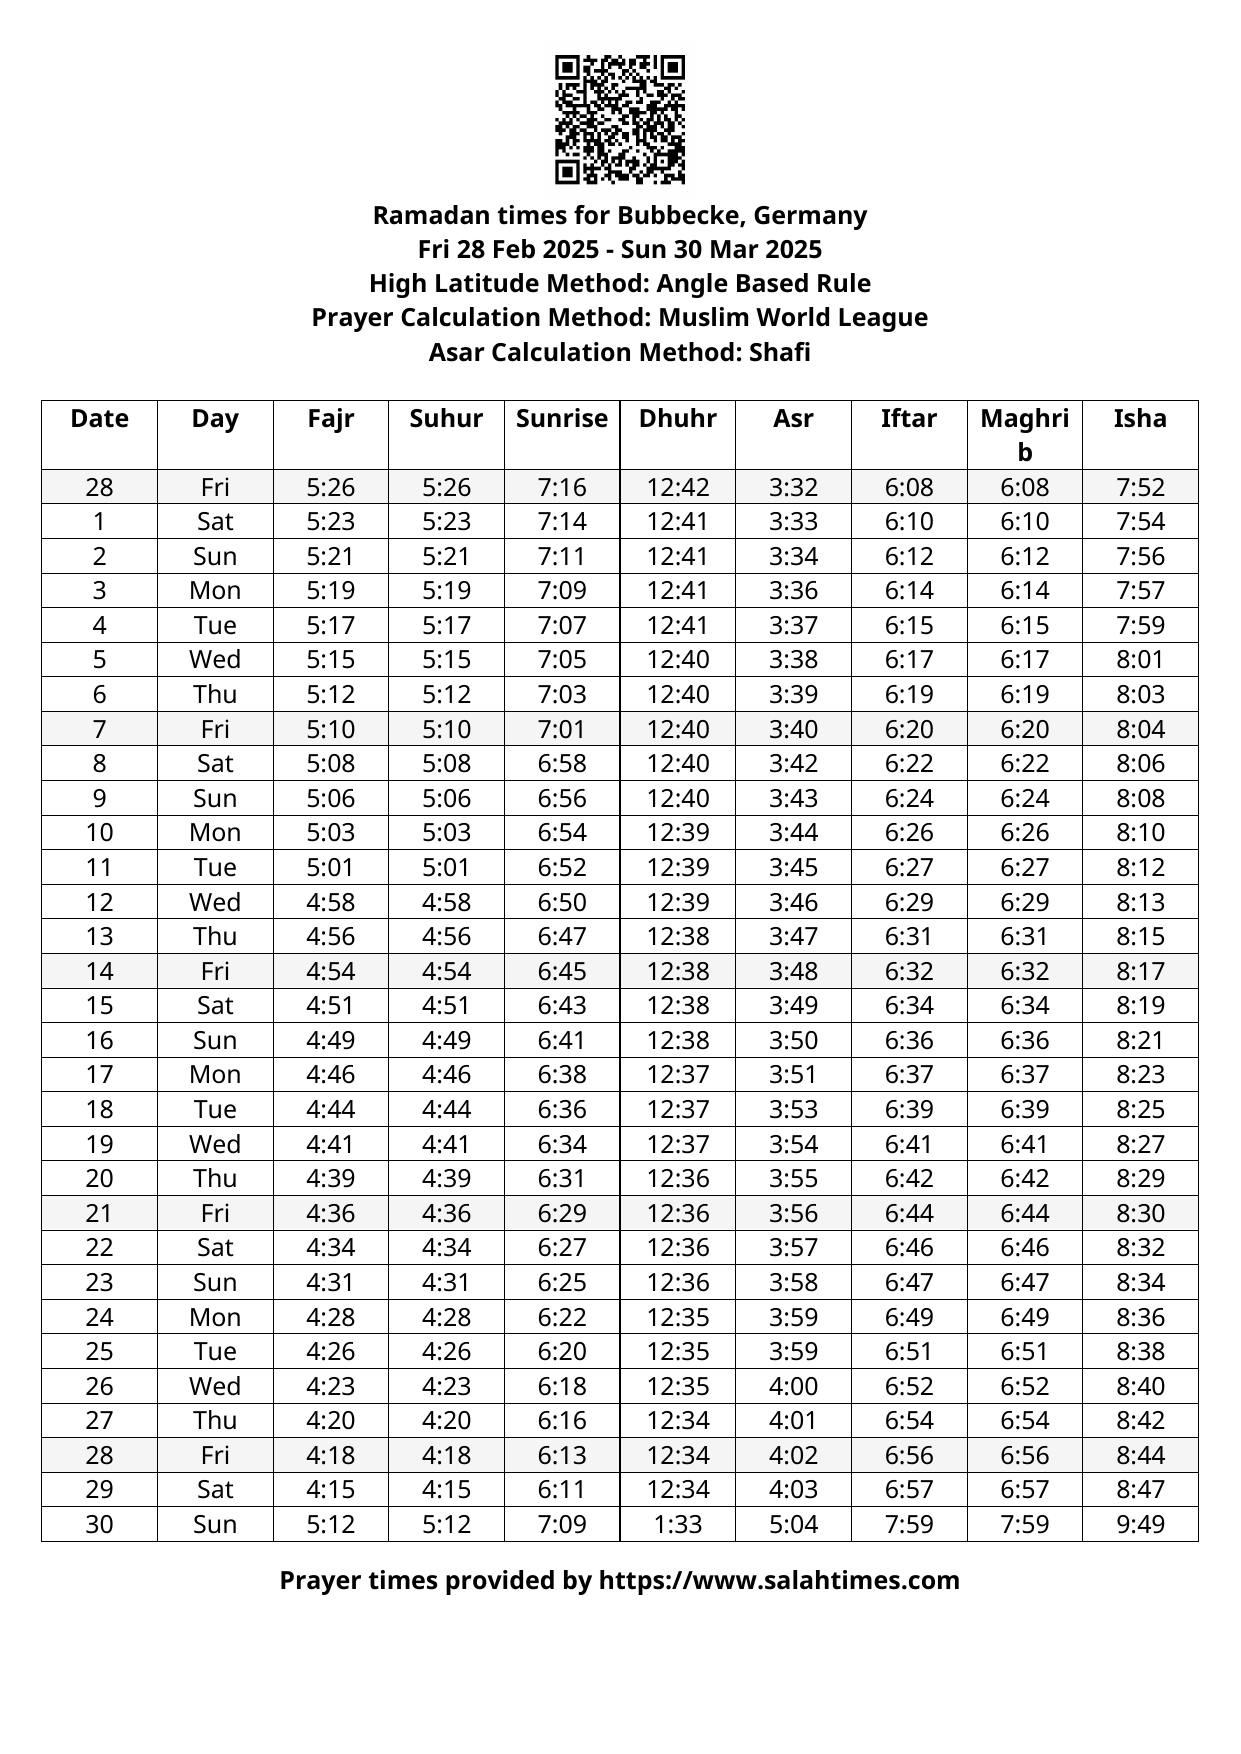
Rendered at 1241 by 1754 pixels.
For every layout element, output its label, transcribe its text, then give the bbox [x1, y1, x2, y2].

table_cell 23 [42, 1265, 157, 1299]
table_cell 6:22 [505, 1300, 619, 1333]
table_cell 6:47 [852, 1265, 967, 1299]
table_cell 3:55 [736, 1161, 851, 1195]
table_cell 6:54 [852, 1404, 967, 1437]
table_cell 5:10 [389, 712, 504, 745]
table_cell 12:41 [621, 608, 735, 642]
table_cell 8:38 [1083, 1334, 1198, 1368]
table_cell 5:21 [389, 539, 504, 572]
table_cell 12:39 [621, 816, 735, 849]
table_cell 3:40 [736, 712, 851, 745]
table_cell 6:58 [505, 746, 619, 780]
table_cell 12:34 [621, 1473, 735, 1506]
table_cell 5:10 [274, 712, 388, 745]
table_cell 4:02 [736, 1438, 851, 1472]
table_cell 6:41 [852, 1127, 967, 1160]
table_cell 8:01 [1083, 643, 1198, 676]
table_cell 13 [42, 919, 157, 953]
table_cell 5:26 [389, 470, 504, 503]
table_cell 6:37 [852, 1058, 967, 1091]
table_cell 3:33 [736, 504, 851, 538]
table_cell 12:38 [621, 954, 735, 987]
table_cell 7:01 [505, 712, 619, 745]
table_cell 20 [42, 1161, 157, 1195]
table_header Iftar [852, 401, 967, 469]
table_cell 30 [42, 1507, 157, 1541]
text Ramadan times for Bubbecke, Germany [42, 198, 1198, 232]
table_cell 4:18 [274, 1438, 388, 1472]
table_cell 3:47 [736, 919, 851, 953]
table_header Asr [736, 401, 851, 469]
table_cell 9:49 [1083, 1507, 1198, 1541]
table_cell 4:00 [736, 1369, 851, 1402]
table_cell 12:42 [621, 470, 735, 503]
table_cell 12:41 [621, 539, 735, 572]
table_cell 6:24 [852, 781, 967, 814]
table_cell 3:53 [736, 1092, 851, 1126]
table_cell 6:37 [968, 1058, 1082, 1091]
table_cell Thu [158, 1161, 273, 1195]
table_cell Sun [158, 1265, 273, 1299]
table_cell 8:47 [1083, 1473, 1198, 1506]
table_cell 5:21 [274, 539, 388, 572]
table_cell 6:13 [505, 1438, 619, 1472]
table_cell 6:15 [852, 608, 967, 642]
table_cell 6:56 [852, 1438, 967, 1472]
table_cell 28 [42, 1438, 157, 1472]
table_cell 7:05 [505, 643, 619, 676]
table_cell 4:54 [274, 954, 388, 987]
table_cell 4:23 [274, 1369, 388, 1402]
table_cell 12:35 [621, 1334, 735, 1368]
table_cell 12:35 [621, 1369, 735, 1402]
table_cell 4:58 [389, 885, 504, 918]
table_cell 12:41 [621, 504, 735, 538]
table_cell 5:03 [389, 816, 504, 849]
table_cell 6:32 [968, 954, 1082, 987]
table_cell 4:49 [389, 1023, 504, 1057]
table_cell 8:03 [1083, 677, 1198, 711]
table_cell 4 [42, 608, 157, 642]
table_cell 6:42 [852, 1161, 967, 1195]
table_cell 4:46 [274, 1058, 388, 1091]
table_cell 8 [42, 746, 157, 780]
table_cell 5:15 [274, 643, 388, 676]
table_cell 5:04 [736, 1507, 851, 1541]
table_cell 6:10 [852, 504, 967, 538]
table_cell 5:23 [274, 504, 388, 538]
table_cell 4:18 [389, 1438, 504, 1472]
table_cell 8:13 [1083, 885, 1198, 918]
table_cell 4:28 [389, 1300, 504, 1333]
table_cell 12:36 [621, 1161, 735, 1195]
table_cell 7:56 [1083, 539, 1198, 572]
table_cell 7:59 [852, 1507, 967, 1541]
table_cell 6:08 [968, 470, 1082, 503]
table_cell 6 [42, 677, 157, 711]
table_cell 26 [42, 1369, 157, 1402]
table_cell 8:27 [1083, 1127, 1198, 1160]
table_cell 7:14 [505, 504, 619, 538]
table_cell 6:20 [505, 1334, 619, 1368]
table_cell 6:29 [852, 885, 967, 918]
table_cell 6:15 [968, 608, 1082, 642]
table_cell 8:23 [1083, 1058, 1198, 1091]
table_header Maghrib [968, 401, 1082, 469]
table_cell Mon [158, 1058, 273, 1091]
table_cell 4:34 [274, 1231, 388, 1264]
table_cell 6:25 [505, 1265, 619, 1299]
table_cell Sat [158, 1473, 273, 1506]
table_cell Tue [158, 850, 273, 884]
table_cell 11 [42, 850, 157, 884]
table_cell 14 [42, 954, 157, 987]
table_cell 1 [42, 504, 157, 538]
table_cell 6:51 [968, 1334, 1082, 1368]
table_cell 6:20 [852, 712, 967, 745]
table_cell 6:14 [968, 574, 1082, 607]
table_cell 6:54 [505, 816, 619, 849]
table_cell 8:29 [1083, 1161, 1198, 1195]
table_cell 6:27 [852, 850, 967, 884]
table_cell Mon [158, 816, 273, 849]
table_cell 6:41 [505, 1023, 619, 1057]
table_cell 4:26 [389, 1334, 504, 1368]
table_cell 3:48 [736, 954, 851, 987]
table_cell 29 [42, 1473, 157, 1506]
table_cell Wed [158, 643, 273, 676]
table_cell 6:29 [505, 1196, 619, 1229]
table_cell 4:39 [389, 1161, 504, 1195]
table_cell 6:57 [852, 1473, 967, 1506]
table_cell 19 [42, 1127, 157, 1160]
table_cell Mon [158, 574, 273, 607]
table_cell 4:31 [274, 1265, 388, 1299]
table_cell 7:07 [505, 608, 619, 642]
table_cell 12:40 [621, 746, 735, 780]
table_cell 6:36 [505, 1092, 619, 1126]
table_cell 12:40 [621, 781, 735, 814]
table_cell 12:34 [621, 1438, 735, 1472]
table_cell Fri [158, 954, 273, 987]
table_cell 6:17 [852, 643, 967, 676]
table_cell Fri [158, 470, 273, 503]
table_cell 5:03 [274, 816, 388, 849]
table_cell 7:11 [505, 539, 619, 572]
table_cell 21 [42, 1196, 157, 1229]
table_cell 5:08 [274, 746, 388, 780]
table_cell 4:46 [389, 1058, 504, 1091]
table_cell 3:39 [736, 677, 851, 711]
table_cell 6:32 [852, 954, 967, 987]
table_cell 24 [42, 1300, 157, 1333]
table_cell 4:34 [389, 1231, 504, 1264]
table_cell Thu [158, 1404, 273, 1437]
table_cell 8:30 [1083, 1196, 1198, 1229]
table_cell 6:12 [852, 539, 967, 572]
table_cell 4:51 [274, 989, 388, 1022]
table_cell 4:01 [736, 1404, 851, 1437]
table_cell 6:50 [505, 885, 619, 918]
table_cell 6:26 [968, 816, 1082, 849]
table_cell 25 [42, 1334, 157, 1368]
table_cell 18 [42, 1092, 157, 1126]
table_cell 8:19 [1083, 989, 1198, 1022]
table_cell 12:36 [621, 1265, 735, 1299]
table_cell 3:59 [736, 1334, 851, 1368]
table_cell 5:17 [389, 608, 504, 642]
table_cell 3:36 [736, 574, 851, 607]
table_cell 12:38 [621, 1023, 735, 1057]
table_cell 28 [42, 470, 157, 503]
table_cell 3:44 [736, 816, 851, 849]
table_cell 4:58 [274, 885, 388, 918]
table_cell 4:23 [389, 1369, 504, 1402]
table_cell 4:20 [274, 1404, 388, 1437]
table_cell 12:38 [621, 919, 735, 953]
table_cell 6:24 [968, 781, 1082, 814]
table_cell 4:44 [389, 1092, 504, 1126]
table_cell 6:26 [852, 816, 967, 849]
table_cell 3:32 [736, 470, 851, 503]
table_cell 6:19 [852, 677, 967, 711]
text Asar Calculation Method: Shafi [42, 334, 1198, 368]
table_cell 6:43 [505, 989, 619, 1022]
table_cell 4:03 [736, 1473, 851, 1506]
table_cell 5:12 [274, 1507, 388, 1541]
table_cell 6:20 [968, 712, 1082, 745]
table_cell 6:47 [505, 919, 619, 953]
table_cell 4:36 [274, 1196, 388, 1229]
table_cell Sun [158, 1023, 273, 1057]
table_cell 3:46 [736, 885, 851, 918]
table_cell 6:34 [505, 1127, 619, 1160]
table_cell 6:22 [968, 746, 1082, 780]
table_cell 6:31 [968, 919, 1082, 953]
table_cell 4:41 [389, 1127, 504, 1160]
table_cell 12:36 [621, 1196, 735, 1229]
text Fri 28 Feb 2025 - Sun 30 Mar 2025 [42, 232, 1198, 266]
table_cell Mon [158, 1300, 273, 1333]
table_cell 5:01 [274, 850, 388, 884]
table_cell 12:37 [621, 1058, 735, 1091]
table_cell 6:10 [968, 504, 1082, 538]
table_cell 4:56 [389, 919, 504, 953]
table_cell 6:42 [968, 1161, 1082, 1195]
table_cell 8:10 [1083, 816, 1198, 849]
table_cell 5 [42, 643, 157, 676]
table_cell 6:44 [968, 1196, 1082, 1229]
table_cell 10 [42, 816, 157, 849]
table_cell 4:51 [389, 989, 504, 1022]
table_cell 3:34 [736, 539, 851, 572]
table_cell 12:40 [621, 712, 735, 745]
table_cell 6:38 [505, 1058, 619, 1091]
table_header Sunrise [505, 401, 619, 469]
table_cell 6:52 [968, 1369, 1082, 1402]
table_cell 6:12 [968, 539, 1082, 572]
table_cell 6:39 [968, 1092, 1082, 1126]
table_cell 6:39 [852, 1092, 967, 1126]
table_cell 8:34 [1083, 1265, 1198, 1299]
table_cell 6:34 [852, 989, 967, 1022]
table_cell 6:22 [852, 746, 967, 780]
table_cell 8:25 [1083, 1092, 1198, 1126]
table_cell 4:15 [389, 1473, 504, 1506]
table_cell 9 [42, 781, 157, 814]
table_cell 12:41 [621, 574, 735, 607]
table_cell 7:09 [505, 1507, 619, 1541]
table_cell 6:31 [852, 919, 967, 953]
table_cell 4:49 [274, 1023, 388, 1057]
table_cell Fri [158, 712, 273, 745]
table_cell 12:39 [621, 850, 735, 884]
table_cell Sun [158, 539, 273, 572]
table_cell 6:19 [968, 677, 1082, 711]
table_cell 6:29 [968, 885, 1082, 918]
table_cell 4:26 [274, 1334, 388, 1368]
table_cell 5:01 [389, 850, 504, 884]
table_cell Fri [158, 1196, 273, 1229]
table_cell 3:49 [736, 989, 851, 1022]
table_cell 12 [42, 885, 157, 918]
text Prayer Calculation Method: Muslim World League [42, 300, 1198, 334]
table_cell 6:45 [505, 954, 619, 987]
table_cell 3 [42, 574, 157, 607]
table_cell Wed [158, 1127, 273, 1160]
table_cell 16 [42, 1023, 157, 1057]
table_cell 7:59 [1083, 608, 1198, 642]
table_cell Sat [158, 504, 273, 538]
table_cell Sun [158, 781, 273, 814]
table_cell 12:38 [621, 989, 735, 1022]
table_cell 8:06 [1083, 746, 1198, 780]
table_cell Tue [158, 608, 273, 642]
table_cell 6:16 [505, 1404, 619, 1437]
table_cell Tue [158, 1334, 273, 1368]
table_cell 6:56 [968, 1438, 1082, 1472]
table_cell Tue [158, 1092, 273, 1126]
table_cell 3:57 [736, 1231, 851, 1264]
table_cell Fri [158, 1438, 273, 1472]
table_cell 8:15 [1083, 919, 1198, 953]
table_cell 22 [42, 1231, 157, 1264]
table_cell 5:15 [389, 643, 504, 676]
table_cell 4:41 [274, 1127, 388, 1160]
table_cell 8:04 [1083, 712, 1198, 745]
table_cell 6:36 [968, 1023, 1082, 1057]
table_header Dhuhr [621, 401, 735, 469]
table_cell 7:16 [505, 470, 619, 503]
table_cell 4:36 [389, 1196, 504, 1229]
table_cell 7 [42, 712, 157, 745]
table_cell 6:27 [968, 850, 1082, 884]
table_cell 6:31 [505, 1161, 619, 1195]
table_cell 6:46 [852, 1231, 967, 1264]
table_cell 7:52 [1083, 470, 1198, 503]
table_cell 15 [42, 989, 157, 1022]
table_cell 6:57 [968, 1473, 1082, 1506]
table_cell 6:49 [968, 1300, 1082, 1333]
table_cell 8:21 [1083, 1023, 1198, 1057]
table_cell 5:06 [389, 781, 504, 814]
table_header Isha [1083, 401, 1198, 469]
table_cell 7:03 [505, 677, 619, 711]
table_cell 8:32 [1083, 1231, 1198, 1264]
table_cell 6:46 [968, 1231, 1082, 1264]
text Prayer times provided by https://www.salahtimes.com [42, 1563, 1198, 1597]
table_cell 5:06 [274, 781, 388, 814]
table_cell Sun [158, 1507, 273, 1541]
table_cell 3:59 [736, 1300, 851, 1333]
table_header Fajr [274, 401, 388, 469]
table_cell 5:08 [389, 746, 504, 780]
table_cell 8:40 [1083, 1369, 1198, 1402]
table_cell Thu [158, 919, 273, 953]
table_cell 4:54 [389, 954, 504, 987]
table_cell 17 [42, 1058, 157, 1091]
table_cell 12:37 [621, 1127, 735, 1160]
table_cell 3:58 [736, 1265, 851, 1299]
table_cell 6:51 [852, 1334, 967, 1368]
table_cell Sat [158, 746, 273, 780]
table_cell Wed [158, 885, 273, 918]
table_cell 7:57 [1083, 574, 1198, 607]
table_cell 6:49 [852, 1300, 967, 1333]
table_cell 12:36 [621, 1231, 735, 1264]
table_cell 4:56 [274, 919, 388, 953]
table_cell 3:45 [736, 850, 851, 884]
table_cell 4:15 [274, 1473, 388, 1506]
table_cell 3:51 [736, 1058, 851, 1091]
table_cell 6:27 [505, 1231, 619, 1264]
table_cell 3:50 [736, 1023, 851, 1057]
table_cell 7:54 [1083, 504, 1198, 538]
table_cell 6:08 [852, 470, 967, 503]
table_cell 3:56 [736, 1196, 851, 1229]
table_header Date [42, 401, 157, 469]
text High Latitude Method: Angle Based Rule [42, 266, 1198, 300]
table_cell 6:56 [505, 781, 619, 814]
table_cell 3:54 [736, 1127, 851, 1160]
table_cell Sat [158, 1231, 273, 1264]
table_cell 8:08 [1083, 781, 1198, 814]
table_cell 5:12 [389, 677, 504, 711]
table_cell 12:40 [621, 677, 735, 711]
table_cell 3:38 [736, 643, 851, 676]
table_cell Wed [158, 1369, 273, 1402]
table_cell 12:34 [621, 1404, 735, 1437]
table_cell 5:12 [389, 1507, 504, 1541]
table_cell 5:23 [389, 504, 504, 538]
table_header Day [158, 401, 273, 469]
table_cell 8:12 [1083, 850, 1198, 884]
table_cell 3:43 [736, 781, 851, 814]
table_cell 6:36 [852, 1023, 967, 1057]
table_cell 6:34 [968, 989, 1082, 1022]
table_cell 5:19 [274, 574, 388, 607]
table_cell 1:33 [621, 1507, 735, 1541]
table_cell 8:44 [1083, 1438, 1198, 1472]
table_cell 6:14 [852, 574, 967, 607]
table_cell 12:35 [621, 1300, 735, 1333]
table_cell 4:20 [389, 1404, 504, 1437]
table_cell 4:44 [274, 1092, 388, 1126]
table_cell 4:31 [389, 1265, 504, 1299]
table_cell 6:54 [968, 1404, 1082, 1437]
table_cell 12:37 [621, 1092, 735, 1126]
table_cell 8:36 [1083, 1300, 1198, 1333]
table_cell 6:52 [505, 850, 619, 884]
table_cell 5:17 [274, 608, 388, 642]
table_cell 7:59 [968, 1507, 1082, 1541]
table_cell 6:47 [968, 1265, 1082, 1299]
table_cell 8:42 [1083, 1404, 1198, 1437]
table_cell Thu [158, 677, 273, 711]
table_cell 4:28 [274, 1300, 388, 1333]
table_cell 2 [42, 539, 157, 572]
table_cell 6:41 [968, 1127, 1082, 1160]
table_cell 6:11 [505, 1473, 619, 1506]
table_cell 7:09 [505, 574, 619, 607]
table_cell 5:19 [389, 574, 504, 607]
table_cell 6:52 [852, 1369, 967, 1402]
picture [542, 41, 699, 198]
table_cell 6:18 [505, 1369, 619, 1402]
table_cell 8:17 [1083, 954, 1198, 987]
table_cell 5:12 [274, 677, 388, 711]
table_cell 12:39 [621, 885, 735, 918]
table_cell 4:39 [274, 1161, 388, 1195]
table_cell 3:37 [736, 608, 851, 642]
table_cell 6:17 [968, 643, 1082, 676]
table_cell Sat [158, 989, 273, 1022]
table_cell 27 [42, 1404, 157, 1437]
table_cell 12:40 [621, 643, 735, 676]
table_header Suhur [389, 401, 504, 469]
table_cell 3:42 [736, 746, 851, 780]
table_cell 6:44 [852, 1196, 967, 1229]
table_cell 5:26 [274, 470, 388, 503]
